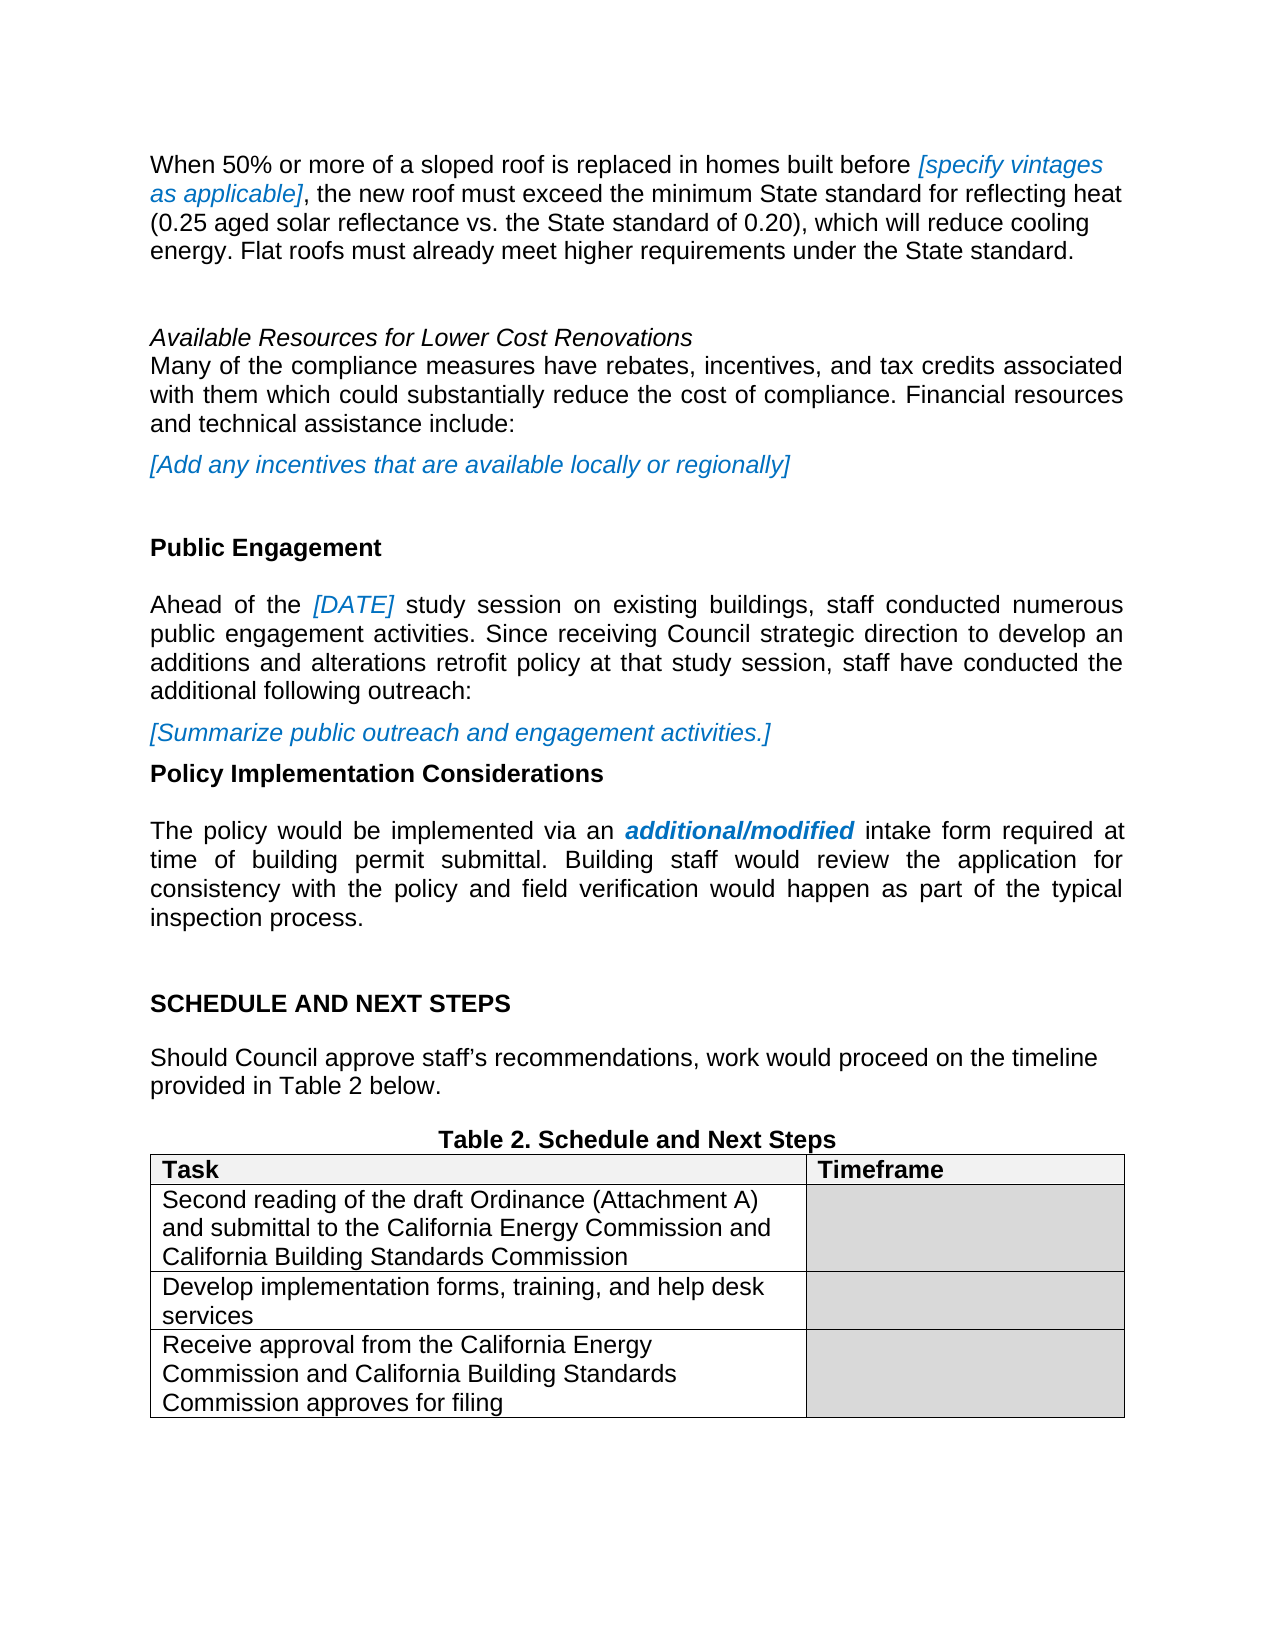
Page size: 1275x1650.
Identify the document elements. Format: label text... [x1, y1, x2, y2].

text Ahead of the [DATE] study session on existing buildings, staff conducted numerous public engagement activities. Since receiving Council strategic direction to develop an additions and alterations retrofit policy at that study session, staff have conducted the additional following outreach: [150, 590, 1125, 705]
subtitle Schedule and Next Steps [150, 989, 1125, 1017]
text When 50% or more of a sloped roof is replaced in homes built before [specify vintages as applicable], the new roof must exceed the minimum State standard for reflecting heat (0.25 aged solar reflectance vs. the State standard of 0.20), which will reduce cooling energy. Flat roofs must already meet higher requirements under the State standard. [150, 150, 1125, 265]
table_header Task [151, 1155, 806, 1183]
table_cell Second reading of the draft Ordinance (Attachment A) and submittal to the California Energy Commission and California Building Standards Commission [151, 1185, 806, 1271]
table_cell Receive approval from the California Energy Commission and California Building Standards Commission approves for filing [151, 1330, 806, 1417]
text [Add any incentives that are available locally or regionally] [150, 450, 1125, 479]
text Many of the compliance measures have rebates, incentives, and tax credits associated with them which could substantially reduce the cost of compliance. Financial resources and technical assistance include: [150, 351, 1125, 437]
subtitle Public Engagement [150, 532, 1125, 561]
subtitle The policy would be implemented via an additional/modified intake form required at time of building permit submittal. Building staff would review the application for consistency with the policy and field verification would happen as part of the typical inspection process. [150, 816, 1125, 931]
text Table 2. Schedule and Next Steps [150, 1125, 1125, 1154]
table_cell [807, 1272, 1124, 1329]
table_header Timeframe [807, 1155, 1124, 1183]
table_cell [807, 1185, 1124, 1271]
table_cell Develop implementation forms, training, and help desk services [151, 1272, 806, 1329]
text [Summarize public outreach and engagement activities.] [150, 717, 1125, 746]
table_cell [807, 1330, 1124, 1417]
subtitle Should Council approve staff’s recommendations, work would proceed on the timeline provided in Table 2 below. [150, 1042, 1125, 1100]
text Available Resources for Lower Cost Renovations [150, 322, 1125, 351]
subtitle Policy Implementation Considerations [150, 759, 1125, 787]
